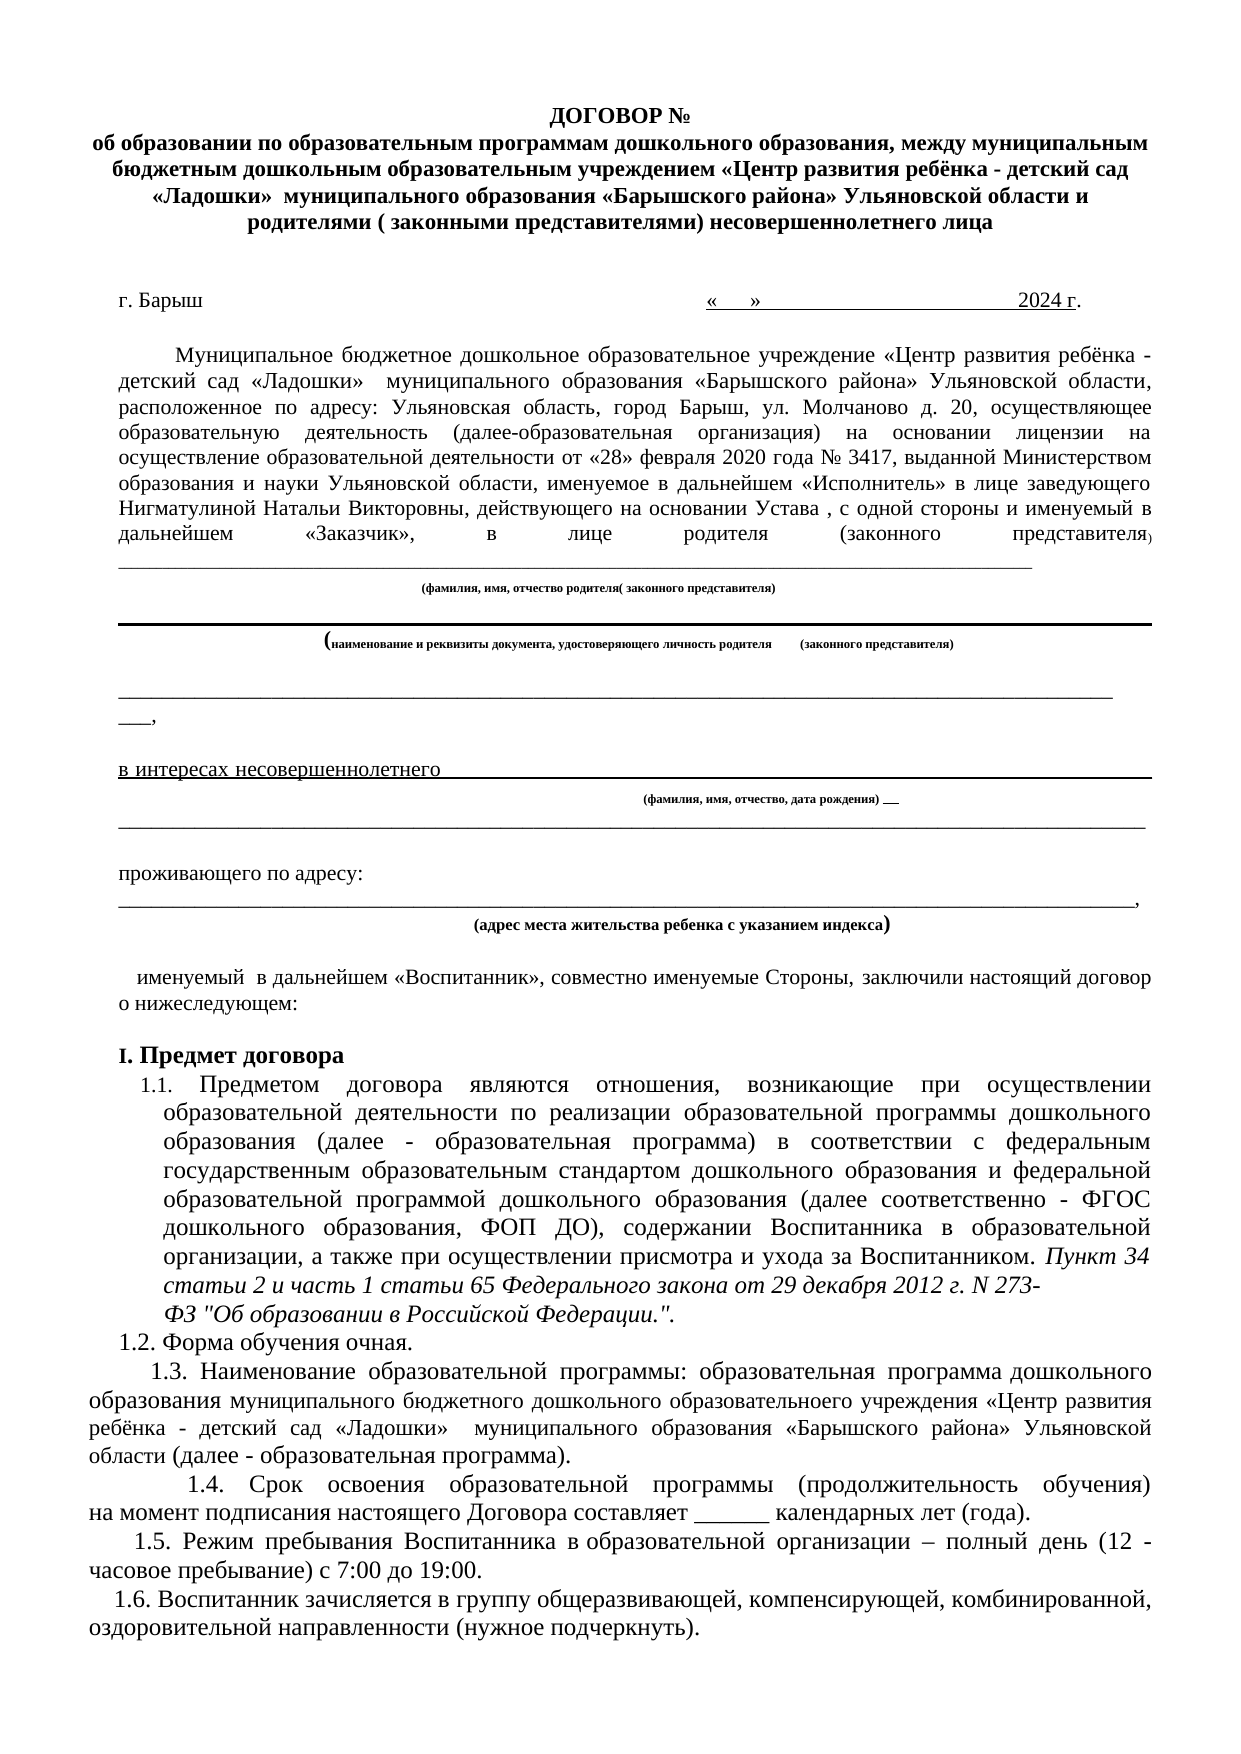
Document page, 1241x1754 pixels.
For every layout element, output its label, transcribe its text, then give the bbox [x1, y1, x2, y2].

text (наименование и реквизиты документа, удостоверяющего личность родителя (законного представителя) [118, 626, 1152, 651]
text (фамилия, имя, отчество родителя( законного представителя) [118, 570, 1152, 596]
text 1.6. Воспитанник зачисляется в группу общеразвивающей, компенсирующей, комбинированной, оздоровительной направленности (нужное подчеркнуть). [89, 1584, 1152, 1641]
text ДОГОВОР № [89, 103, 1152, 129]
text ______________________________________________________________________________________________, [118, 676, 1152, 727]
text об образовании по образовательным программам дошкольного образования, между муниципальным бюджетным дошкольным образовательным учреждением «Центр развития ребёнка - детский сад «Ладошки» муниципального образования «Барышского района» Ульяновской области и родителями ( законными представителями) несовершеннолетнего лица [89, 129, 1152, 234]
text в интересах несовершеннолетнего_________________________________________________________________ (фамилия, имя, отчество, дата рождения) [118, 779, 1152, 806]
text Муниципальное бюджетное дошкольное образовательное учреждение «Центр развития ребёнка - детский сад «Ладошки» муниципального образования «Барышского района» Ульяновской области, расположенное по адресу: Ульяновская область, город Барыш, ул. Молчаново д. 20, осуществляющее образовательную деятельность (далее-образовательная организация) на основании лицензии на осуществление образовательной деятельности от «28» февраля 2020 года № 3417, выданной Министерством образования и науки Ульяновской области, именуемое в дальнейшем «Исполнитель» в лице заведующего Нигматулиной Натальи Викторовны, действующего на основании Устава , с одной стороны и именуемый в дальнейшем «Заказчик», в лице родителя (законного представителя) _________________________________________________________________________________________________________________________________________________ [118, 341, 1152, 570]
text 1.1. Предметом договора являются отношения, возникающие при осуществлении образовательной деятельности по реализации образовательной программы дошкольного образования (далее - образовательная программа) в соответствии с федеральным государственным образовательным стандартом дошкольного образования и федеральной образовательной программой дошкольного образования (далее соответственно - ФГОС дошкольного образования, ФОП ДО), содержании Воспитанника в образовательной организации, а также при осуществлении присмотра и ухода за Воспитанником. Пункт 34 статьи 2 и часть 1 статьи 65 Федерального закона от 29 декабря 2012 г. N 273- [114, 1069, 1152, 1299]
text в интересах несовершеннолетнего_________________________________________________________________ (фамилия, имя, отчество, дата рождения) [118, 756, 1152, 777]
text г. Барыш « » 2024 г. [118, 287, 1152, 312]
text ______________________________________________________________________________________________ [118, 806, 1152, 831]
text 1.2. Форма обучения очная. [118, 1327, 1152, 1356]
text 1.4. Срок освоения образовательной программы (продолжительность обучения) на момент подписания настоящего Договора составляет ______ календарных лет (года). [89, 1469, 1152, 1526]
text (адрес места жительства ребенка с указанием индекса) [118, 910, 1152, 936]
text именуемый в дальнейшем «Воспитанник», совместно именуемые Стороны, заключили настоящий договор о нижеследующем: [118, 964, 1152, 1015]
text проживающего по адресу: _____________________________________________________________________________________________, [118, 860, 1152, 910]
text 1.5. Режим пребывания Воспитанника в образовательной организации – полный день (12 -часовое пребывание) с 7:00 до 19:00. [89, 1526, 1152, 1584]
text I. Предмет договора [118, 1040, 1152, 1069]
text 1.3. Наименование образовательной программы: образовательная программа дошкольного образования муниципального бюджетного дошкольного образовательноего учреждения «Центр развития ребёнка - детский сад «Ладошки» муниципального образования «Барышского района» Ульяновской области (далее - образовательная программа). [89, 1356, 1152, 1469]
text ФЗ "Об образовании в Российской Федерации.". [89, 1299, 1152, 1327]
